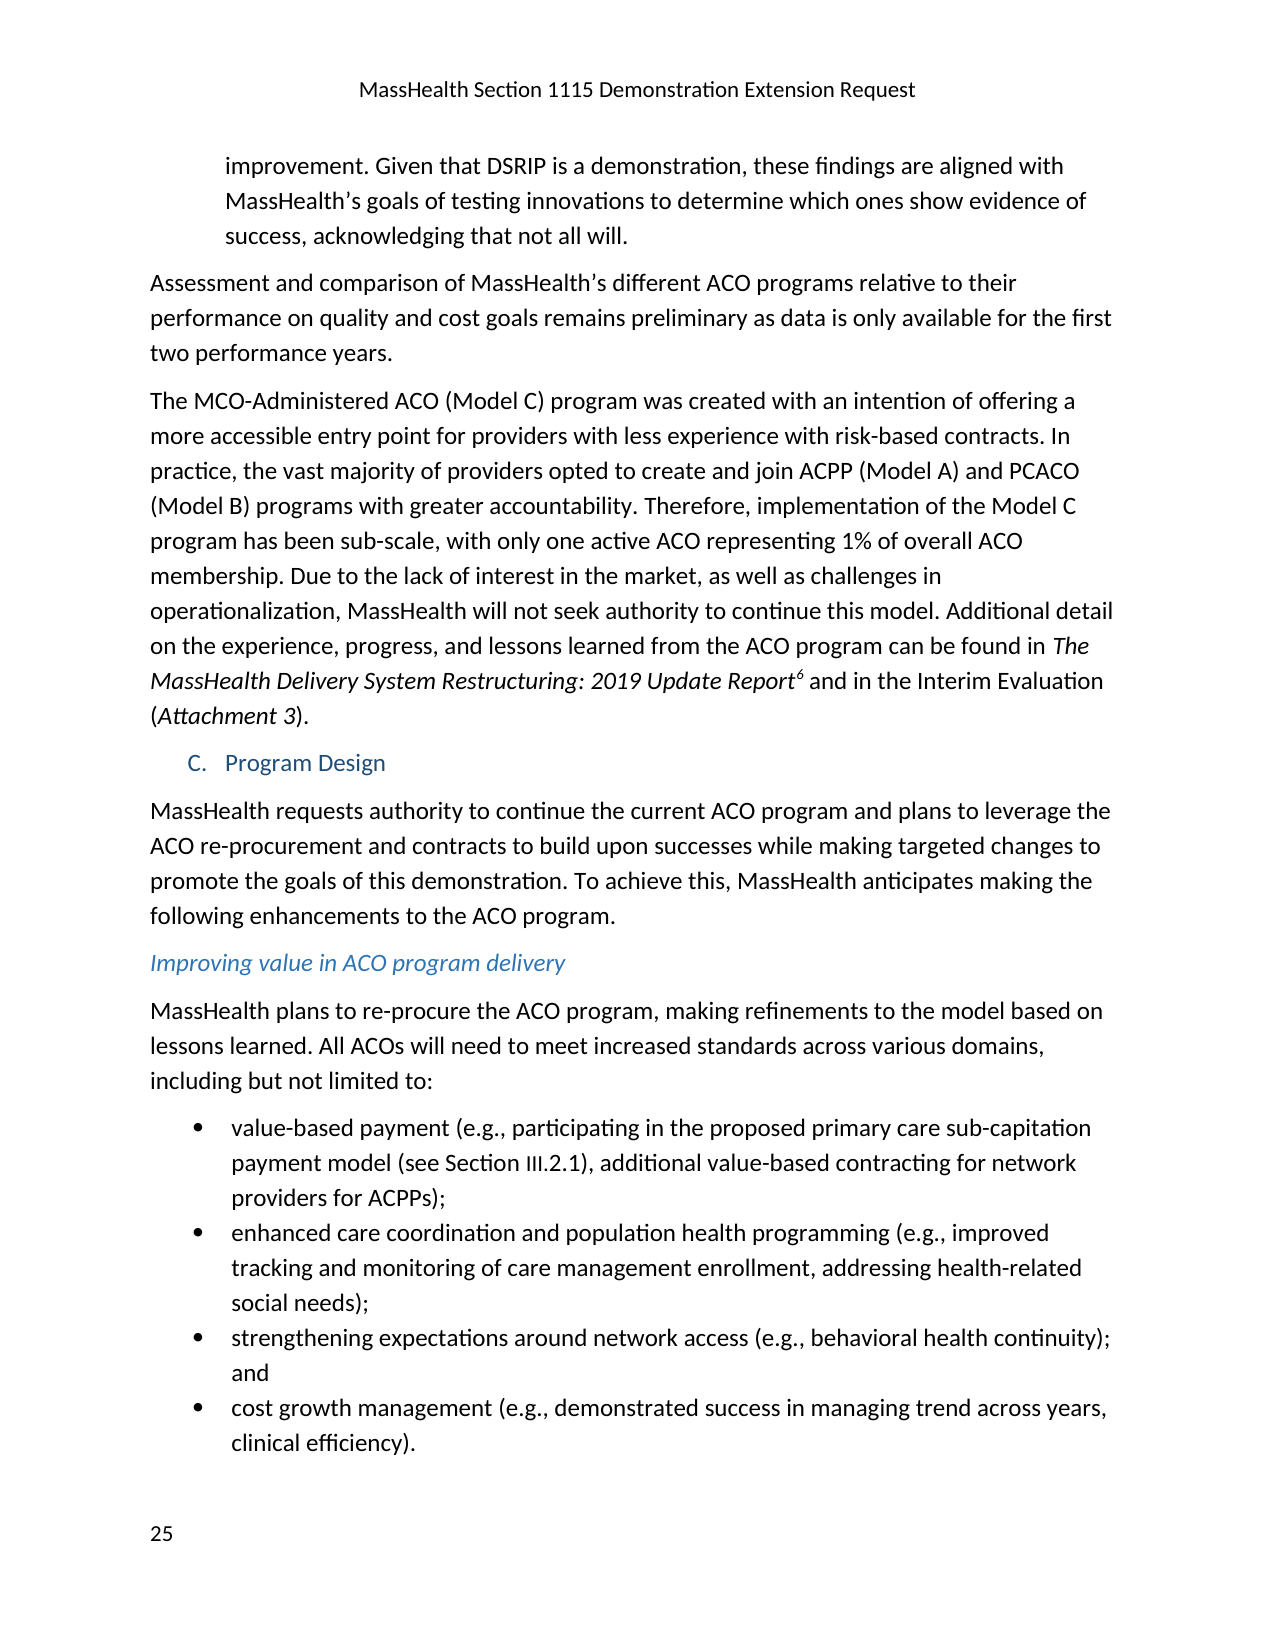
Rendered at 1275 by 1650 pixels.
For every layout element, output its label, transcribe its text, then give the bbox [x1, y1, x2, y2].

text MassHealth requests authority to continue the current ACO program and plans to leverage the ACO re-procurement and contracts to build upon successes while making targeted changes to promote the goals of this demonstration. To achieve this, MassHealth anticipates making the following enhancements to the ACO program. [150, 795, 1125, 931]
subtitle Program Design [187, 747, 1125, 778]
list strengthening expectations around network access (e.g., behavioral health continuity); and [194, 1322, 1125, 1388]
subtitle Improving value in ACO program delivery [150, 947, 1125, 978]
list cost growth management (e.g., demonstrated success in managing trend across years, clinical efficiency). [194, 1392, 1125, 1458]
list value-based payment (e.g., participating in the proposed primary care sub-capitation payment model (see Section III.2.1), additional value-based contracting for network providers for ACPPs); [194, 1112, 1125, 1213]
text Assessment and comparison of MassHealth’s different ACO programs relative to their performance on quality and cost goals remains preliminary as data is only available for the first two performance years. [150, 267, 1125, 368]
text The MCO-Administered ACO (Model C) program was created with an intention of offering a more accessible entry point for providers with less experience with risk-based contracts. In practice, the vast majority of providers opted to create and join ACPP (Model A) and PCACO (Model B) programs with greater accountability. Therefore, implementation of the Model C program has been sub-scale, with only one active ACO representing 1% of overall ACO membership. Due to the lack of interest in the market, as well as challenges in operationalization, MassHealth will not seek authority to continue this model. Additional detail on the experience, progress, and lessons learned from the ACO program can be found in The MassHealth Delivery System Restructuring: 2019 Update Report6 and in the Interim Evaluation (Attachment 3). [150, 385, 1125, 731]
list enhanced care coordination and population health programming (e.g., improved tracking and monitoring of care management enrollment, addressing health-related social needs); [194, 1217, 1125, 1318]
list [187, 150, 1125, 251]
text MassHealth plans to re-procure the ACO program, making refinements to the model based on lessons learned. All ACOs will need to meet increased standards across various domains, including but not limited to: [150, 995, 1125, 1096]
